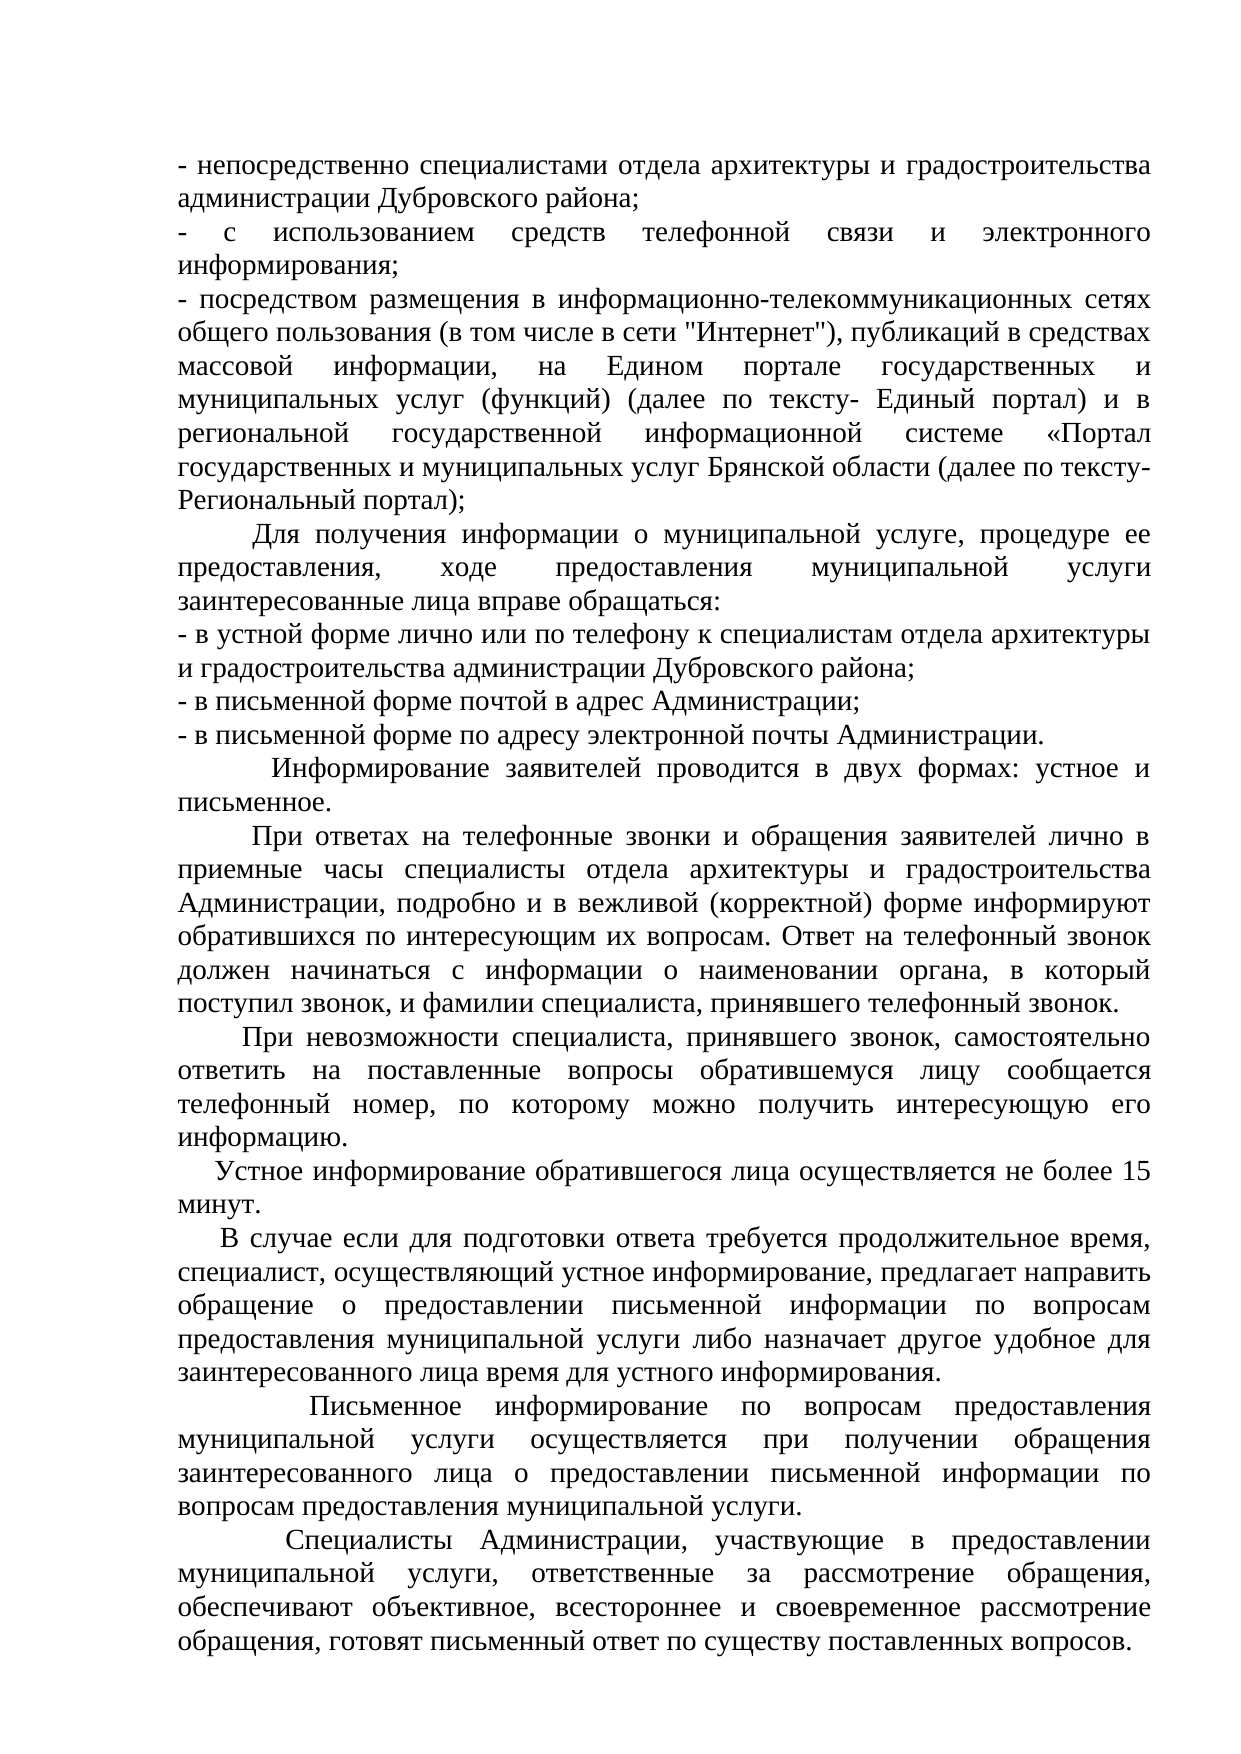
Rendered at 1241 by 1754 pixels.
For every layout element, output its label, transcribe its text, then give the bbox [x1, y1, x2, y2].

text Информирование заявителей проводится в двух формах: устное и письменное. [177, 751, 1152, 818]
text - в устной форме лично или по телефону к специалистам отдела архитектуры и градостроительства администрации Дубровского района; [177, 616, 1152, 683]
text - с использованием средств телефонной связи и электронного информирования; [177, 214, 1152, 281]
text Специалисты Администрации, участвующие в предоставлении муниципальной услуги, ответственные за рассмотрение обращения, обеспечивают объективное, всестороннее и своевременное рассмотрение обращения, готовят письменный ответ по существу поставленных вопросов. [177, 1522, 1152, 1656]
text - в письменной форме почтой в адрес Администрации; [177, 683, 1152, 717]
text Устное информирование обратившегося лица осуществляется не более 15 минут. [177, 1153, 1152, 1220]
text - непосредственно специалистами отдела архитектуры и градостроительства администрации Дубровского района; [177, 147, 1152, 214]
text - в письменной форме по адресу электронной почты Администрации. [177, 717, 1152, 751]
text При невозможности специалиста, принявшего звонок, самостоятельно ответить на поставленные вопросы обратившемуся лицу сообщается телефонный номер, по которому можно получить интересующую его информацию. [177, 1019, 1152, 1153]
text Письменное информирование по вопросам предоставления муниципальной услуги осуществляется при получении обращения заинтересованного лица о предоставлении письменной информации по вопросам предоставления муниципальной услуги. [177, 1388, 1152, 1522]
text В случае если для подготовки ответа требуется продолжительное время, специалист, осуществляющий устное информирование, предлагает направить обращение о предоставлении письменной информации по вопросам предоставления муниципальной услуги либо назначает другое удобное для заинтересованного лица время для устного информирования. [177, 1220, 1152, 1388]
text Для получения информации о муниципальной услуге, процедуре ее предоставления, ходе предоставления муниципальной услуги заинтересованные лица вправе обращаться: [177, 516, 1152, 616]
text - посредством размещения в информационно-телекоммуникационных сетях общего пользования (в том числе в сети "Интернет"), публикаций в средствах массовой информации, на Едином портале государственных и муниципальных услуг (функций) (далее по тексту- Единый портал) и в региональной государственной информационной системе «Портал государственных и муниципальных услуг Брянской области (далее по тексту- Региональный портал); [177, 281, 1152, 516]
text При ответах на телефонные звонки и обращения заявителей лично в приемные часы специалисты отдела архитектуры и градостроительства Администрации, подробно и в вежливой (корректной) форме информируют обратившихся по интересующим их вопросам. Ответ на телефонный звонок должен начинаться с информации о наименовании органа, в который поступил звонок, и фамилии специалиста, принявшего телефонный звонок. [177, 818, 1152, 1019]
